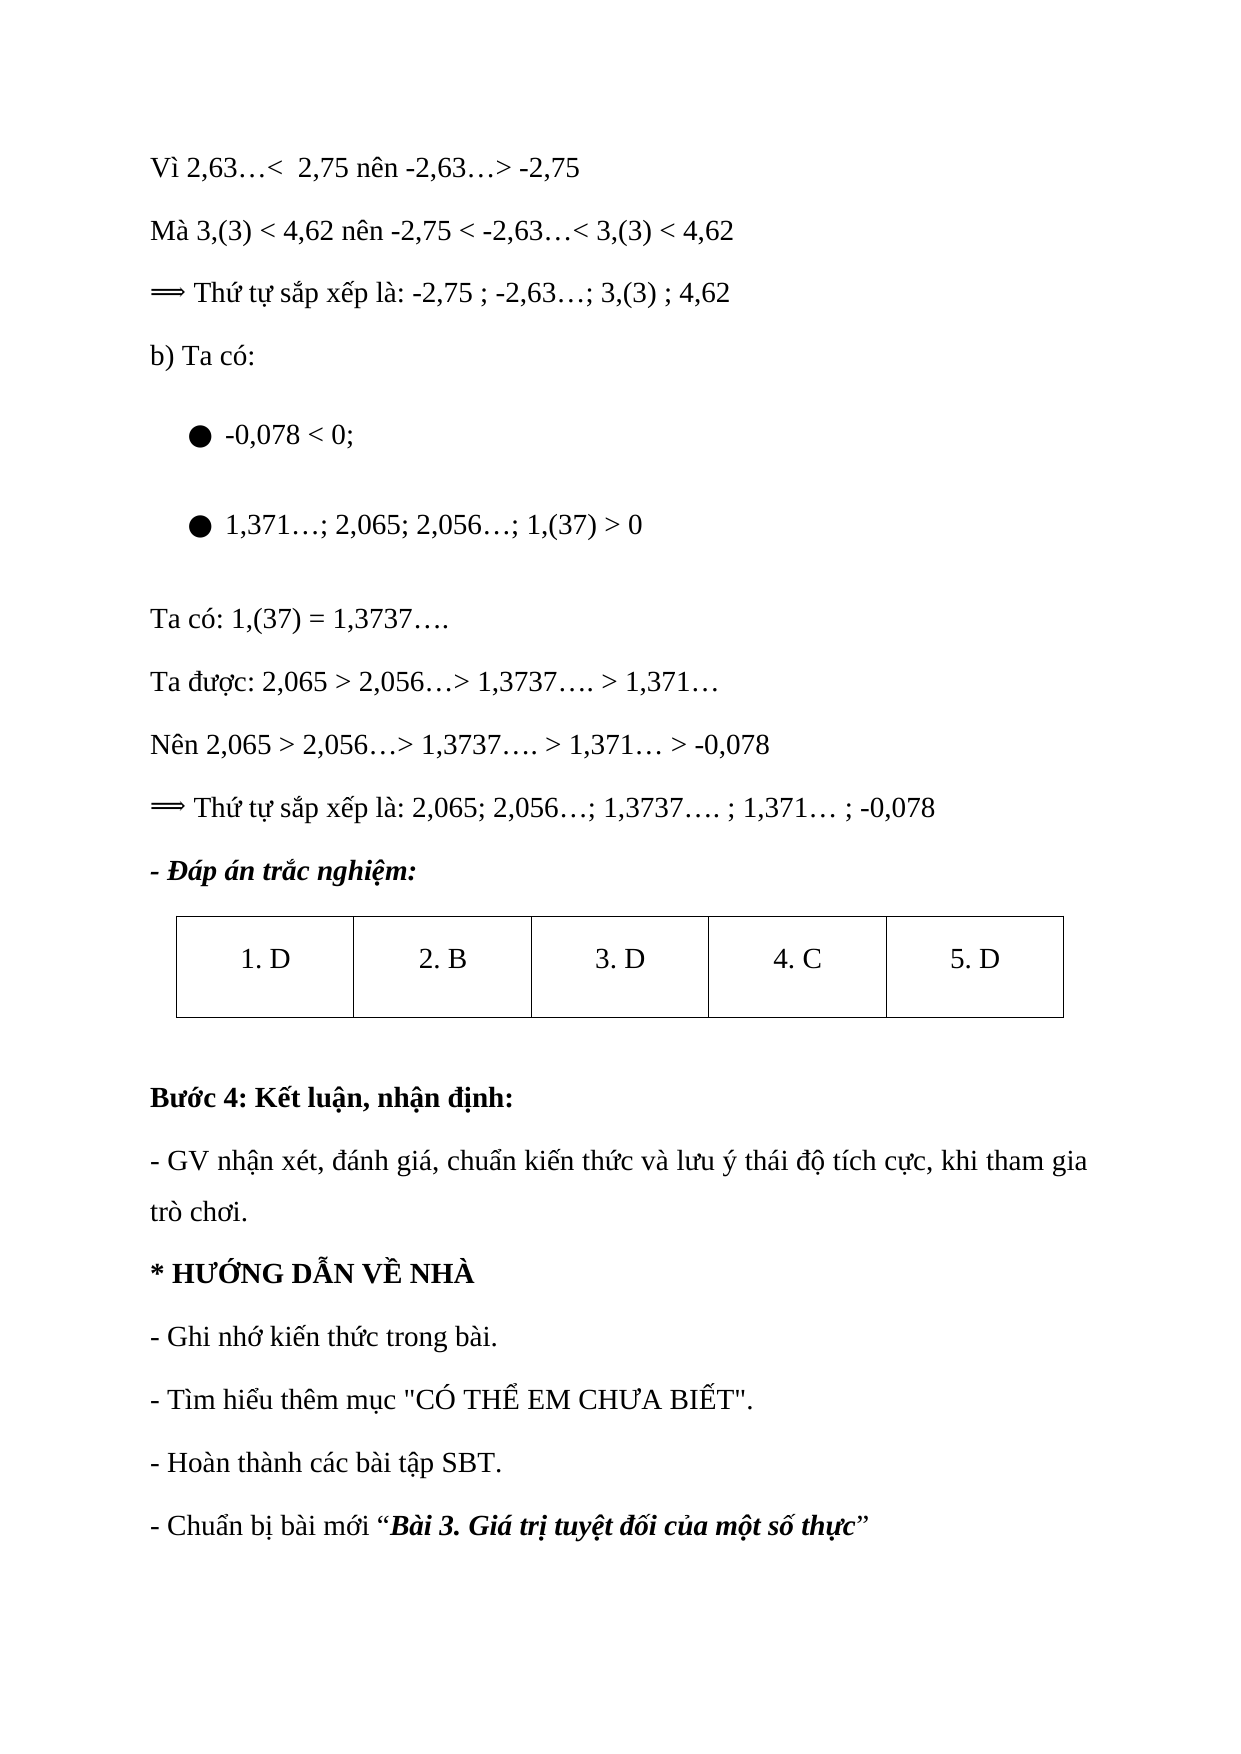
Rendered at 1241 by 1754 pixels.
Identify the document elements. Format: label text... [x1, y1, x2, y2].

table_header 3. D [532, 917, 708, 1017]
list -0,078 < 0; [187, 401, 1090, 461]
text Nên 2,065 > 2,056…> 1,3737…. > 1,371… > -0,078 [150, 727, 1090, 761]
text Bước 4: Kết luận, nhận định: [150, 1081, 1090, 1114]
table_header 1. D [177, 917, 353, 1017]
text - Tìm hiểu thêm mục "CÓ THỂ EM CHƯA BIẾT". [150, 1382, 1090, 1416]
text Ta được: 2,065 > 2,056…> 1,3737…. > 1,371… [150, 664, 1090, 698]
text Mà 3,(3) < 4,62 nên -2,75 < -2,63…< 3,(3) < 4,62 [150, 213, 1090, 246]
table_header 2. B [354, 917, 531, 1017]
text Ta có: 1,(37) = 1,3737…. [150, 601, 1090, 635]
text - Hoàn thành các bài tập SBT. [150, 1445, 1090, 1478]
text - Ghi nhớ kiến thức trong bài. [150, 1319, 1090, 1353]
text b) Ta có: [150, 338, 1090, 372]
text Thứ tự sắp xếp là: -2,75 ; -2,63…; 3,(3) ; 4,62 [150, 276, 1090, 309]
table_header 5. D [887, 917, 1063, 1017]
text - Đáp án trắc nghiệm: [150, 853, 1090, 886]
text - GV nhận xét, đánh giá, chuẩn kiến thức và lưu ý thái độ tích cực, khi tham gia trò chơi. [150, 1143, 1090, 1227]
text Vì 2,63…< 2,75 nên -2,63…> -2,75 [150, 150, 1090, 183]
table_header 4. C [709, 917, 886, 1017]
text - Chuẩn bị bài mới “Bài 3. Giá trị tuyệt đối của một số thực” [150, 1508, 1090, 1541]
text Thứ tự sắp xếp là: 2,065; 2,056…; 1,3737…. ; 1,371… ; -0,078 [150, 790, 1090, 823]
text * HƯỚNG DẪN VỀ NHÀ [150, 1257, 1090, 1290]
list 1,371…; 2,065; 2,056…; 1,(37) > 0 [187, 491, 1090, 551]
